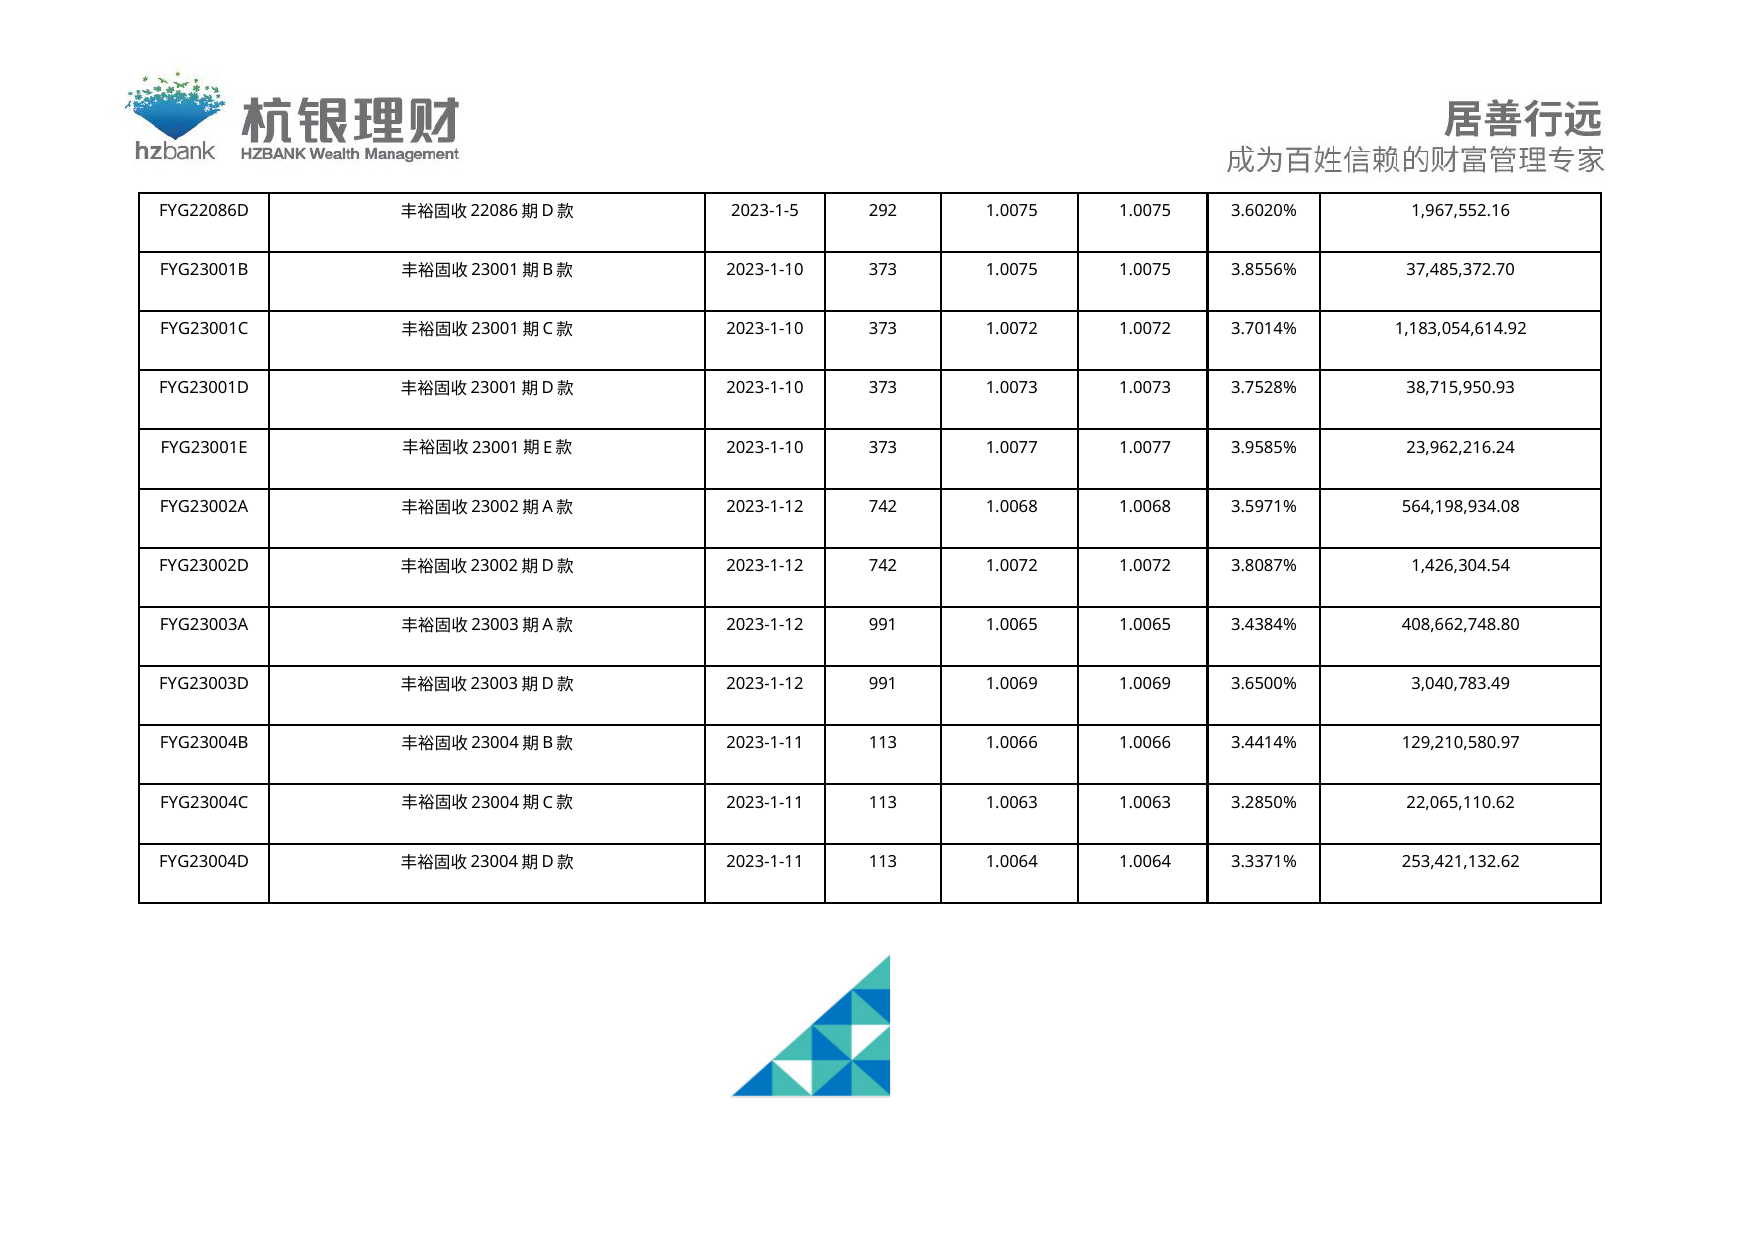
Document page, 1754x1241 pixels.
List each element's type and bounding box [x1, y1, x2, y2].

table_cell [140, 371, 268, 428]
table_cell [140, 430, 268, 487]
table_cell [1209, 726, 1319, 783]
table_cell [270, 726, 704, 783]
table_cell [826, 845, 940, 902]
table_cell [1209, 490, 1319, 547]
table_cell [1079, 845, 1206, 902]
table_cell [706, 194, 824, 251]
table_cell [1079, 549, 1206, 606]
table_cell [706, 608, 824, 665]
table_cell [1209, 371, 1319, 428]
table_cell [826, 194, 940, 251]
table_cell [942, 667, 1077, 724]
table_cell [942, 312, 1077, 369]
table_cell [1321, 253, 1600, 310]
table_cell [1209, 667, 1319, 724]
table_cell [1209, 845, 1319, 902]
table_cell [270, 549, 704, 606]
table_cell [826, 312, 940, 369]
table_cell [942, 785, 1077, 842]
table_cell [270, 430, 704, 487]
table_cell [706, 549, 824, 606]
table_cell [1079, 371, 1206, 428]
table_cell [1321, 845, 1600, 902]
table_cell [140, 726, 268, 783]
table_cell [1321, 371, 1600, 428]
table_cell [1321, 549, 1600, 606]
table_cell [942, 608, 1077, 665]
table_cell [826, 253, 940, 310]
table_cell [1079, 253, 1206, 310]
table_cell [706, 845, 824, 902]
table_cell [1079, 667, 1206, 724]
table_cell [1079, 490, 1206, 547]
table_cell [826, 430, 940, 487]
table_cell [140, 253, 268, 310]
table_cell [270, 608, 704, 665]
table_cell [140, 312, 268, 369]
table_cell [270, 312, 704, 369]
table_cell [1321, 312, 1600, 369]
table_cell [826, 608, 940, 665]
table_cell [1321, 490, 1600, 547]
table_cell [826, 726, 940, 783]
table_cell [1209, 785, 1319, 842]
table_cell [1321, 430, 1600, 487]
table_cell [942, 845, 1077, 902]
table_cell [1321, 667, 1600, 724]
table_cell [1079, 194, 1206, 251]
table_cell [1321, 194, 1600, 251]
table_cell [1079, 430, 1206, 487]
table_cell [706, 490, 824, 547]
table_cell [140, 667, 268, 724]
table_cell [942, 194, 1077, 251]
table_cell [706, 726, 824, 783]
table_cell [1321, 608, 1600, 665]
picture [4, 40, 545, 180]
picture [730, 943, 891, 1098]
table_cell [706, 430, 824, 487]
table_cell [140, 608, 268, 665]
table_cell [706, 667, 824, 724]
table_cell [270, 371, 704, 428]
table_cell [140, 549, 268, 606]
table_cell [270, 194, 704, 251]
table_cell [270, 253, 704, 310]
picture [1168, 77, 1726, 179]
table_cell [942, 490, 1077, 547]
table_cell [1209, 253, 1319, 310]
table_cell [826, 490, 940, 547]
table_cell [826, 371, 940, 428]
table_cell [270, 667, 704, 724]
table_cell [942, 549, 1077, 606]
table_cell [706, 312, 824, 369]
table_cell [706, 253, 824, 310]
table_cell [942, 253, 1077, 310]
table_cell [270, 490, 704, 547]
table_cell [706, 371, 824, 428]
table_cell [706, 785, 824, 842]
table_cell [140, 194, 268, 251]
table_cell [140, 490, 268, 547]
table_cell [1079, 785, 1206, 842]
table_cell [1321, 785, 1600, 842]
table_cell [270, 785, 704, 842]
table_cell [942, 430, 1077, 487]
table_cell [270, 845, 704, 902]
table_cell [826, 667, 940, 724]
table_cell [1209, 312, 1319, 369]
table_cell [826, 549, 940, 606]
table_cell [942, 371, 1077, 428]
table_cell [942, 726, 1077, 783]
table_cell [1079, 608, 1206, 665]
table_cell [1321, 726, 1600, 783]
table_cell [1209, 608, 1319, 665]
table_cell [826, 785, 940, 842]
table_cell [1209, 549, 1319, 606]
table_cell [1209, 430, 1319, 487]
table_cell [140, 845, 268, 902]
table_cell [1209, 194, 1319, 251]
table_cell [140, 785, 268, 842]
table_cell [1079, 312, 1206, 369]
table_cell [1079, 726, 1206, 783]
